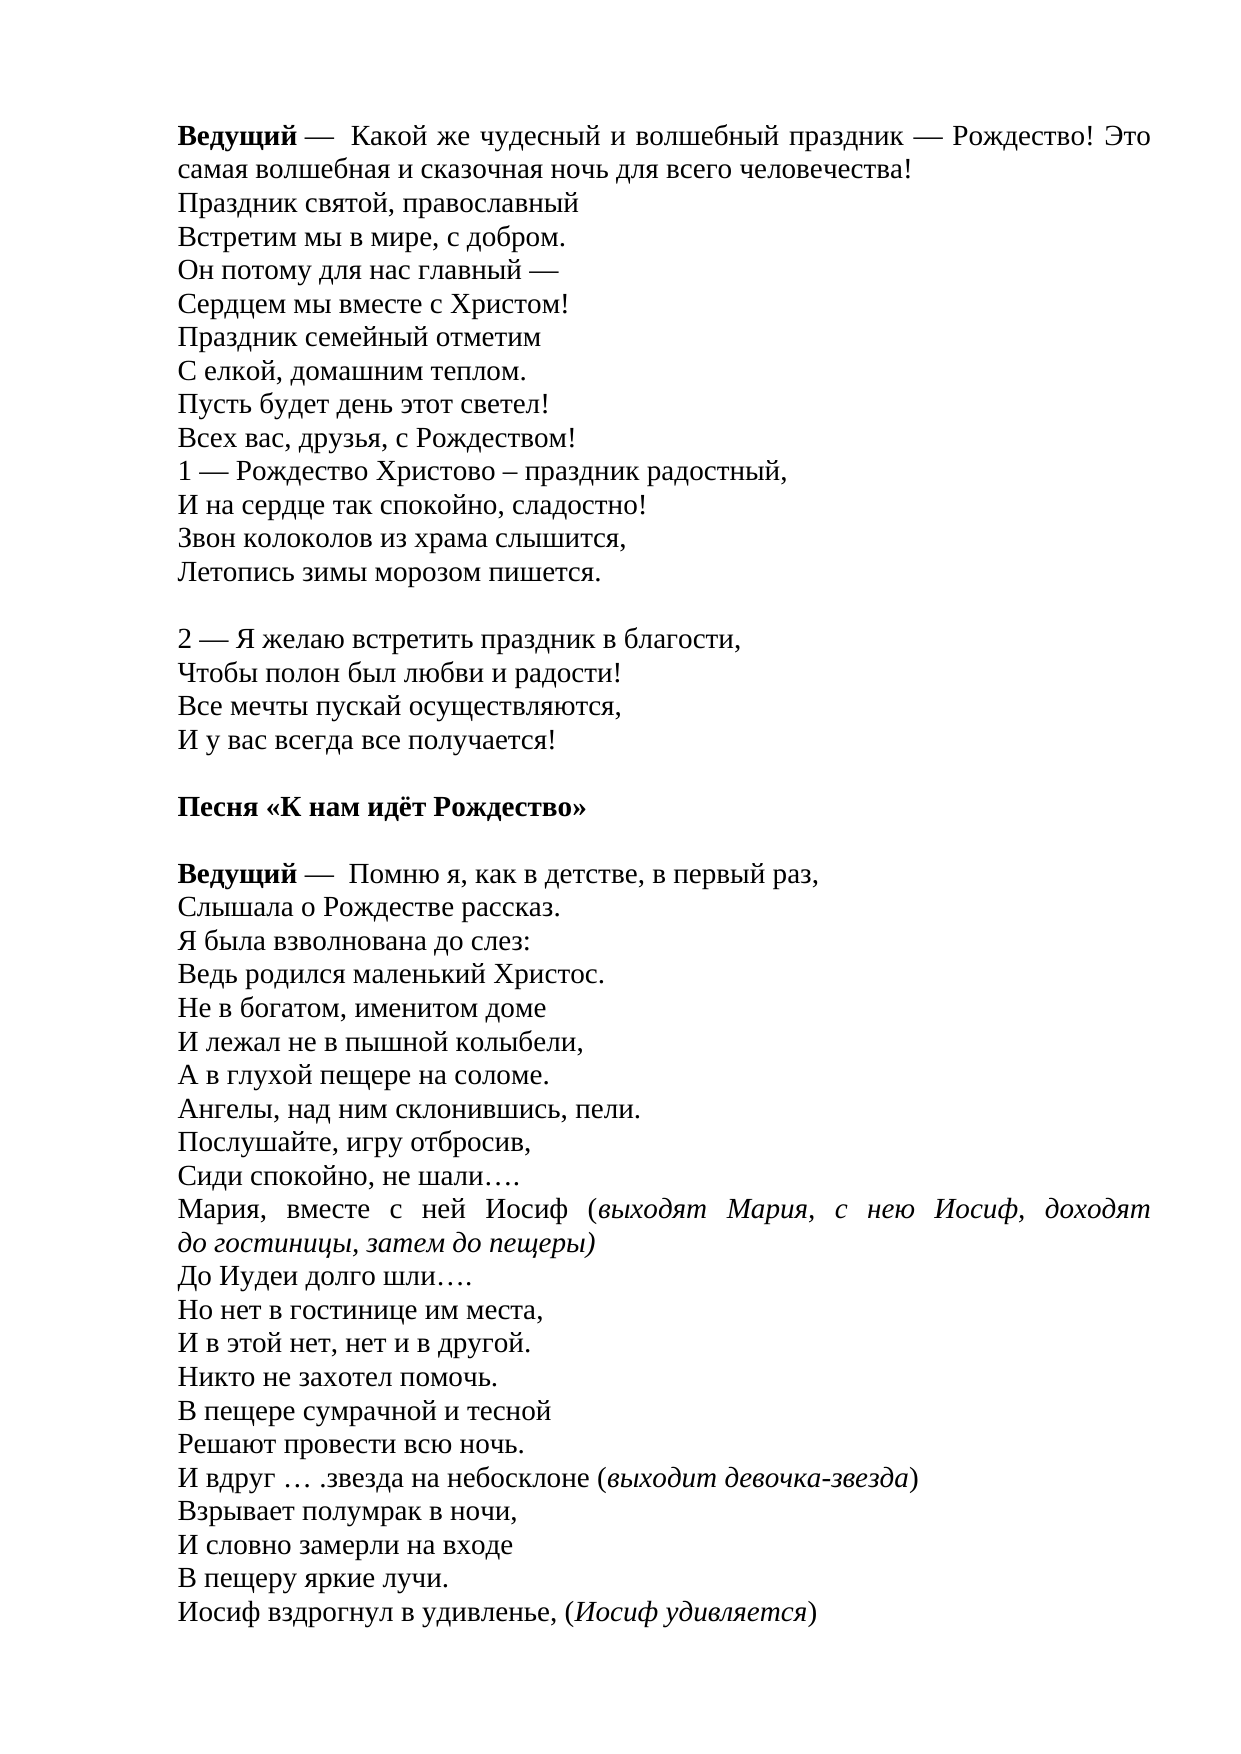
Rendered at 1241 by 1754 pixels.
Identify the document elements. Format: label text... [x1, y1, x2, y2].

text И словно замерли на входе [177, 1527, 1152, 1560]
text Праздник святой, православный [177, 185, 1152, 219]
text Никто не захотел помочь. [177, 1359, 1152, 1393]
text Ведущий — Какой же чудесный и волшебный праздник — Рождество! Это самая волшебная и сказочная ночь для всего человечества! [177, 118, 1152, 185]
text Всех вас, друзья, с Рождеством! [177, 420, 1152, 453]
text Ведь родился маленький Христос. [177, 957, 1152, 990]
text Послушайте, игру отбросив, [177, 1124, 1152, 1158]
text Все мечты пускай осуществляются, [177, 688, 1152, 722]
text Пусть будет день этот светел! [177, 386, 1152, 420]
text И в этой нет, нет и в другой. [177, 1326, 1152, 1359]
text Не в богатом, именитом доме [177, 990, 1152, 1024]
text Чтобы полон был любви и радости! [177, 655, 1152, 688]
text А в глухой пещере на соломе. [177, 1057, 1152, 1091]
text И у вас всегда все получается! [177, 722, 1152, 755]
text Сиди спокойно, не шали…. [177, 1158, 1152, 1191]
text В пещере сумрачной и тесной [177, 1393, 1152, 1426]
text Звон колоколов из храма слышится, [177, 521, 1152, 554]
text Взрывает полумрак в ночи, [177, 1493, 1152, 1527]
text Я была взволнована до слез: [177, 923, 1152, 957]
text В пещеру яркие лучи. [177, 1560, 1152, 1594]
text Встретим мы в мире, с добром. [177, 219, 1152, 252]
text И вдруг … .звезда на небосклоне (выходит девочка-звезда) [177, 1460, 1152, 1493]
text И лежал не в пышной колыбели, [177, 1024, 1152, 1057]
text Ведущий — Помню я, как в детстве, в первый раз, [177, 856, 1152, 889]
text Ангелы, над ним склонившись, пели. [177, 1091, 1152, 1124]
text Иосиф вздрогнул в удивленье, (Иосиф удивляется) [177, 1594, 1152, 1627]
text Летопись зимы морозом пишется. [177, 554, 1152, 588]
text Он потому для нас главный — [177, 252, 1152, 286]
text 1 — Рождество Христово – праздник радостный, [177, 453, 1152, 487]
text 2 — Я желаю встретить праздник в благости, [177, 621, 1152, 655]
text С елкой, домашним теплом. [177, 353, 1152, 386]
text Мария, вместе с ней Иосиф (выходят Мария, с нею Иосиф, доходят до гостиницы, затем до пещеры) [177, 1191, 1152, 1258]
text Решают провести всю ночь. [177, 1426, 1152, 1460]
text До Иудеи долго шли…. [177, 1258, 1152, 1292]
text И на сердце так спокойно, сладостно! [177, 487, 1152, 521]
text Сердцем мы вместе с Христом! [177, 286, 1152, 319]
text Праздник семейный отметим [177, 319, 1152, 353]
text Но нет в гостинице им места, [177, 1292, 1152, 1326]
text Песня «К нам идёт Рождество» [177, 789, 1152, 822]
text Слышала о Рождестве рассказ. [177, 889, 1152, 923]
